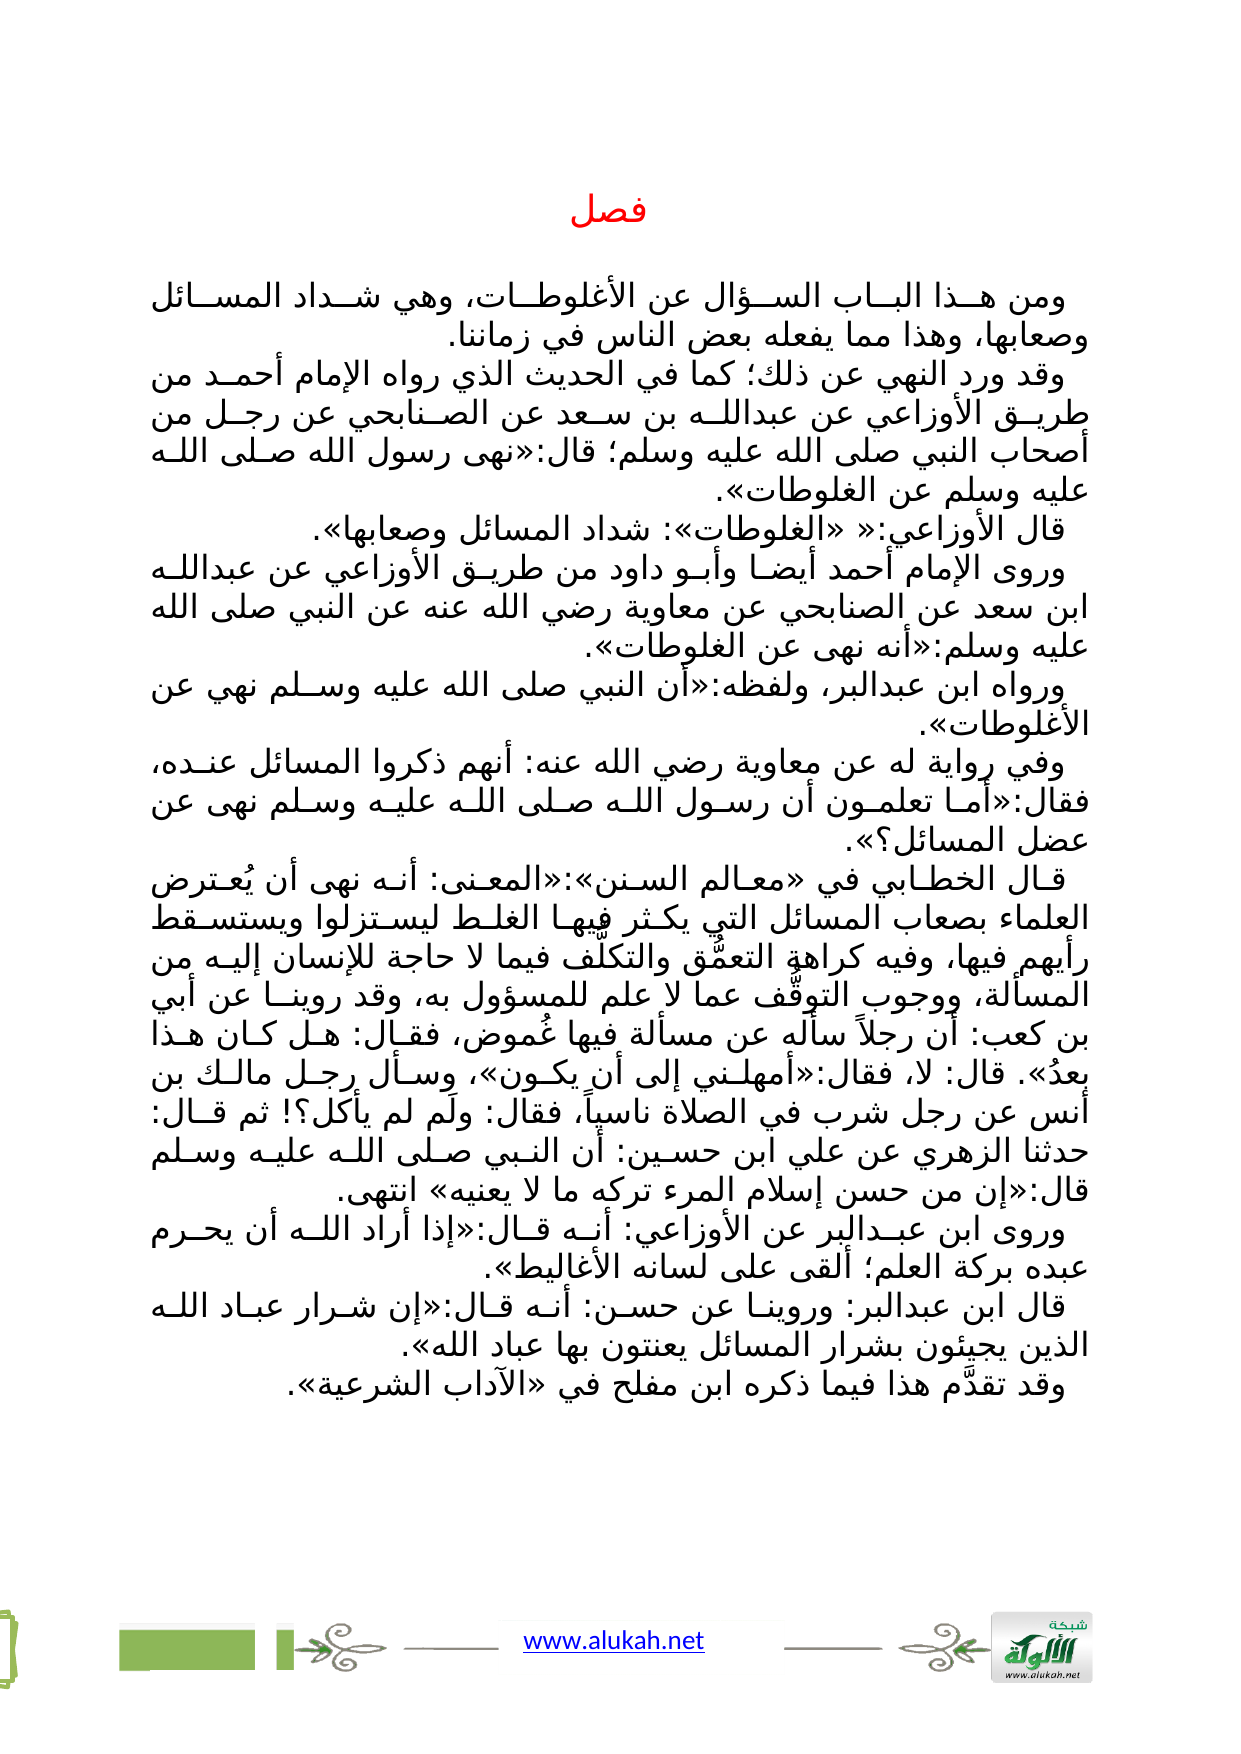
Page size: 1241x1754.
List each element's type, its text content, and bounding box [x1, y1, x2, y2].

text قال ابن عبدالبر: وروينا عن حسن: أنه قال:«إن شرار عباد الله الذين يجيئون بشرار المسائل يعنتون بها عباد الله». [150, 1287, 1090, 1364]
text قال الخطابي في «معالم السنن»:«المعنى: أنه نهى أن يُعترض العلماء بصعاب المسائل التي يكثر فيها الغلط ليستزلوا ويستسقط رأيهم فيها، وفيه كراهة التعمُّق والتكلُّف فيما لا حاجة للإنسان إليه من المسألة، ووجوب التوقُّف عما لا علم للمسؤول به، وقد روينا عن أبي بن كعب: أن رجلاً سأله عن مسألة فيها غُموض، فقال: هل كان هذا بعدُ». قال: لا، فقال:«أمهلني إلى أن يكون»، وسأل رجل مالك بن أنس عن رجل شرب في الصلاة ناسياً، فقال: ولَم لم يأكل؟! ثم قال: حدثنا الزهري عن علي ابن حسين: أن النبي صلى الله عليه وسلم قال:«إن من حسن إسلام المرء تركه ما لا يعنيه» انتهى. [150, 859, 1090, 1209]
text وقد تقدَّم هذا فيما ذكره ابن مفلح في «الآداب الشرعية». [150, 1364, 1090, 1403]
text فصل [150, 187, 1090, 231]
text وقد ورد النهي عن ذلك؛ كما في الحديث الذي رواه الإمام أحمد من طريق الأوزاعي عن عبدالله بن سعد عن الصنابحي عن رجل من أصحاب النبي صلى الله عليه وسلم؛ قال:«نهى رسول الله صلى الله عليه وسلم عن الغلوطات». [150, 354, 1090, 510]
text ومن هذا الباب السؤال عن الأغلوطات، وهي شداد المسائل وصعابها، وهذا مما يفعله بعض الناس في زماننا. [150, 277, 1090, 354]
text وروى الإمام أحمد أيضا وأبو داود من طريق الأوزاعي عن عبدالله ابن سعد عن الصنابحي عن معاوية رضي الله عنه عن النبي صلى الله عليه وسلم:«أنه نهى عن الغلوطات». [150, 548, 1090, 665]
text وفي رواية له عن معاوية رضي الله عنه: أنهم ذكروا المسائل عنده، فقال:«أما تعلمون أن رسول الله صلى الله عليه وسلم نهى عن عضل المسائل؟». [150, 743, 1090, 859]
text وروى ابن عبدالبر عن الأوزاعي: أنه قال:«إذا أراد الله أن يحرم عبده بركة العلم؛ ألقى على لسانه الأغاليط». [150, 1209, 1090, 1287]
text ورواه ابن عبدالبر، ولفظه:«أن النبي صلى الله عليه وسلم نهي عن الأغلوطات». [150, 665, 1090, 743]
picture [117, 1608, 1093, 1690]
text قال الأوزاعي:« «الغلوطات»: شداد المسائل وصعابها». [150, 510, 1090, 548]
